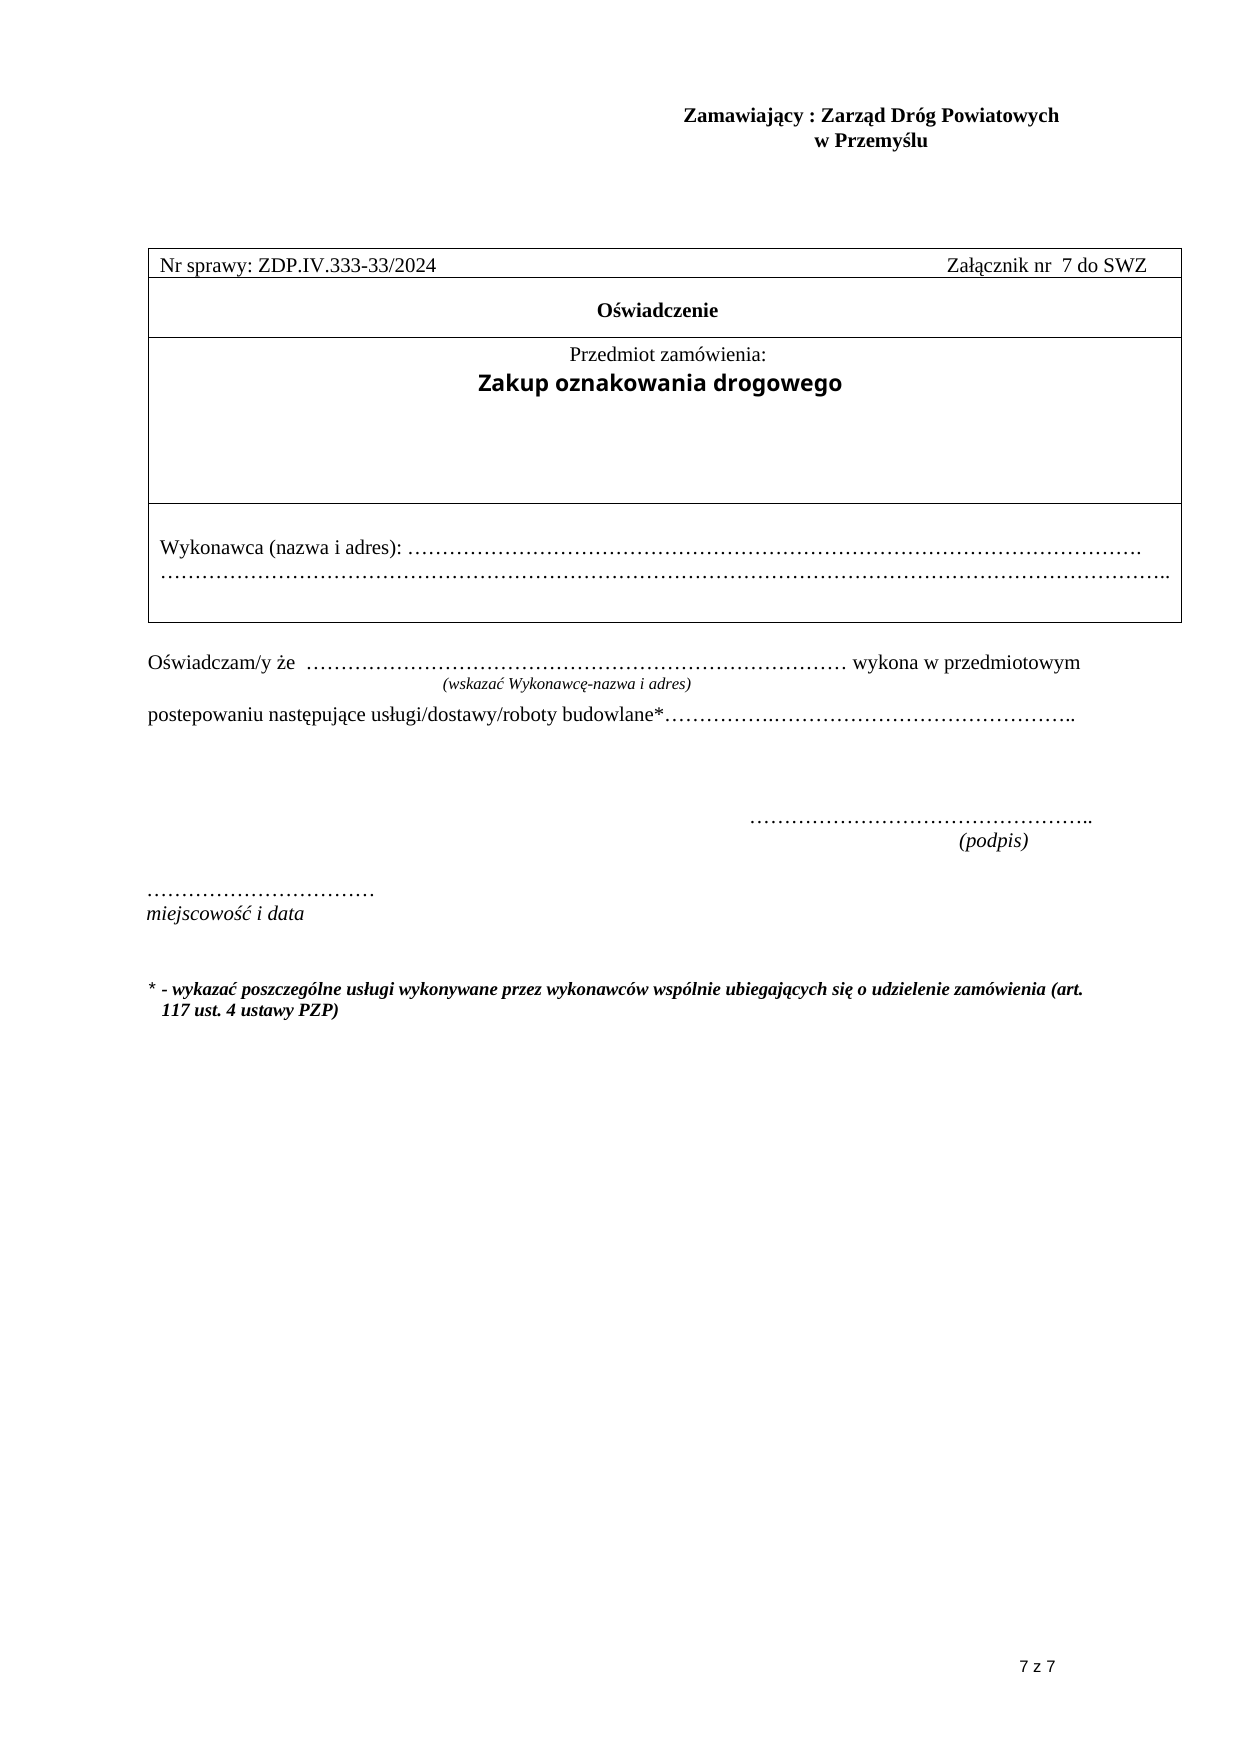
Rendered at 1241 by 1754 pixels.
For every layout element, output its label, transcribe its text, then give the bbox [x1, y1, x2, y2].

text ………………………………………….. [146, 804, 1092, 828]
text Zamawiający : Zarząd Dróg Powiatowych [148, 103, 1092, 127]
text postepowaniu następujące usługi/dostawy/roboty budowlane*…………….…………………………………….. [148, 702, 1093, 726]
text …………………………… [146, 876, 1092, 901]
text w Przemyślu [148, 127, 1092, 152]
table_cell Wykonawca (nazwa i adres): ……………………………………………………………………………………………. ……………………………………………………………………………………………………………………………….. [149, 504, 1181, 622]
table_header Nr sprawy: ZDP.IV.333-33/2024 Załącznik nr 7 do SWZ [149, 249, 1181, 277]
text (wskazać Wykonawcę-nazwa i adres) [369, 674, 1093, 693]
list - wykazać poszczególne usługi wykonywane przez wykonawców wspólnie ubiegających się o udzielenie zamówienia (art. 117 ust. 4 ustawy PZP) [148, 977, 1092, 1021]
text Oświadczam/y że …………………………………………………………………… wykona w przedmiotowym [148, 649, 1093, 674]
text (podpis) [148, 828, 1092, 852]
table_cell Oświadczenie [149, 278, 1181, 337]
table_cell Przedmiot zamówienia: Zakup oznakowania drogowego [149, 338, 1181, 503]
text miejscowość i data [146, 901, 1092, 924]
